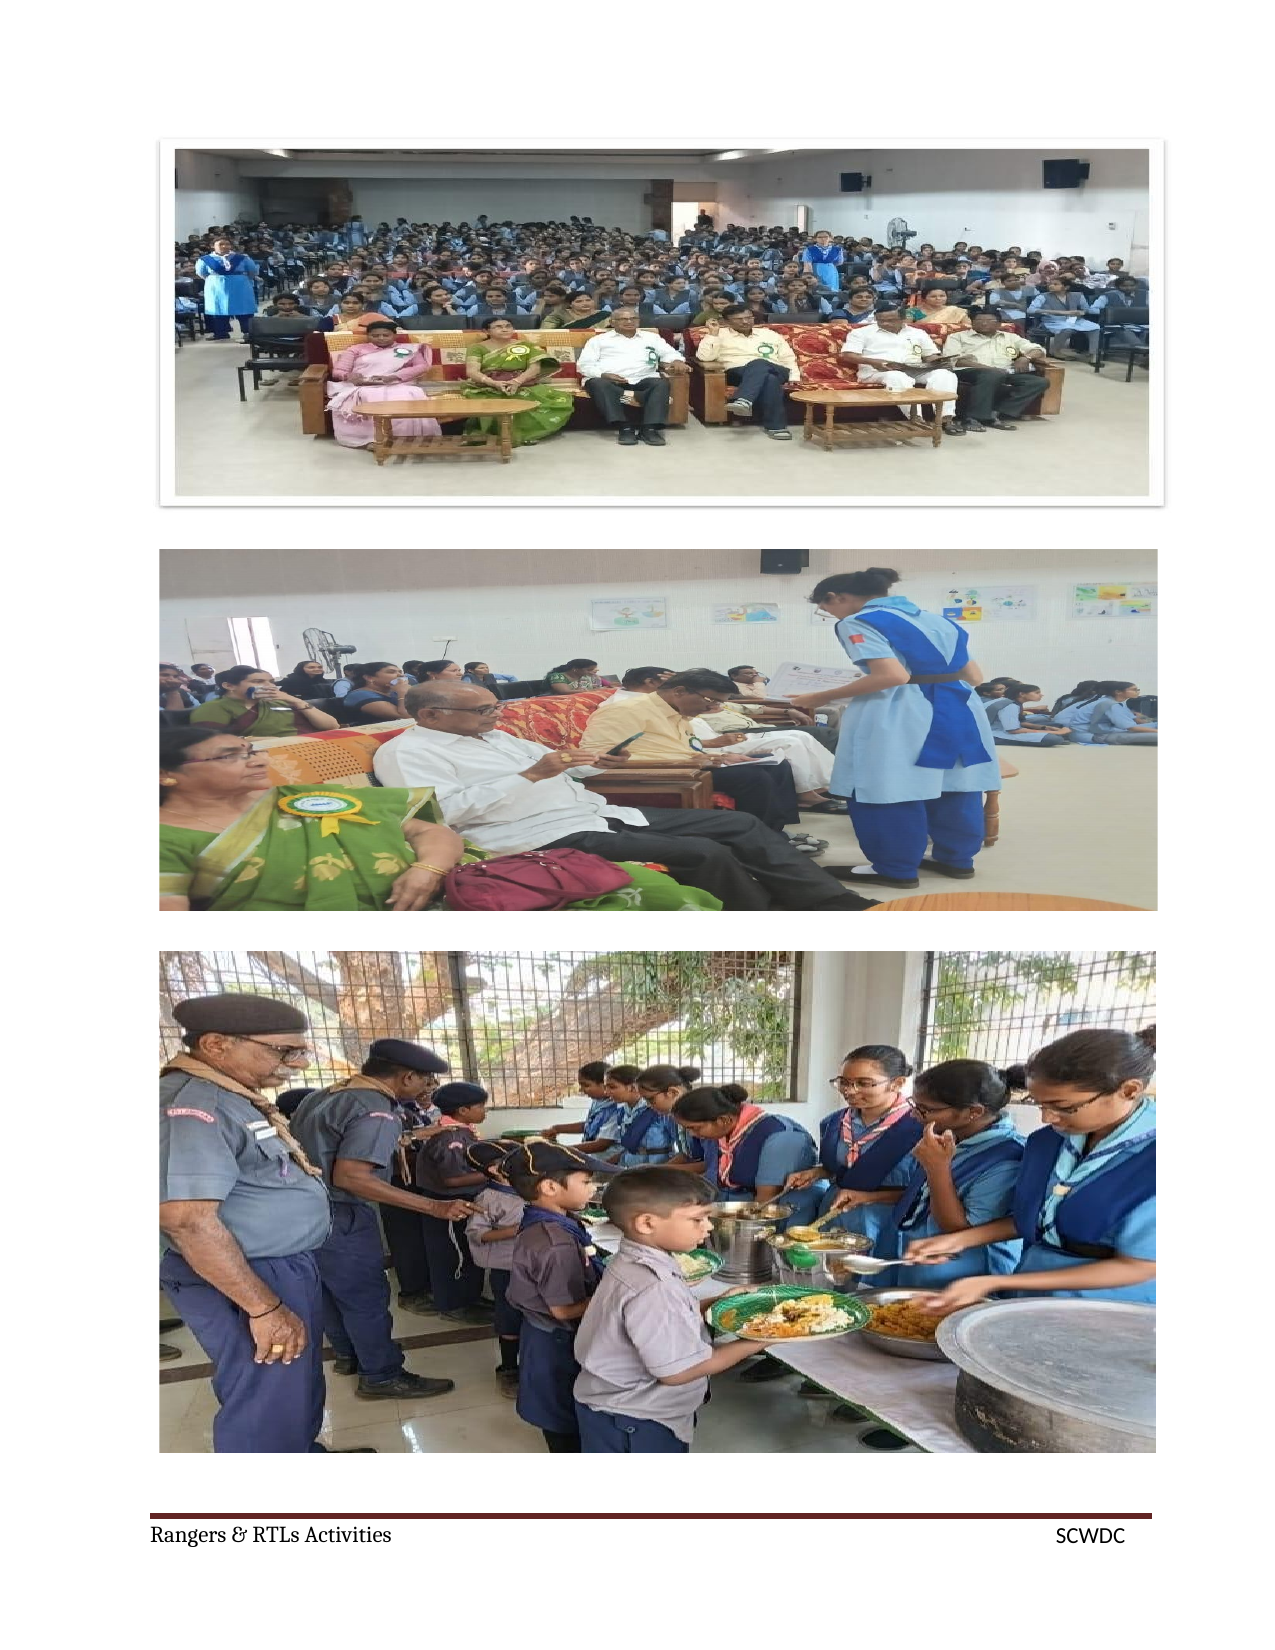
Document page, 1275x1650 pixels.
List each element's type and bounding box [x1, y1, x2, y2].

picture [153, 135, 1172, 513]
picture [159, 951, 1156, 1453]
picture [159, 549, 1158, 911]
